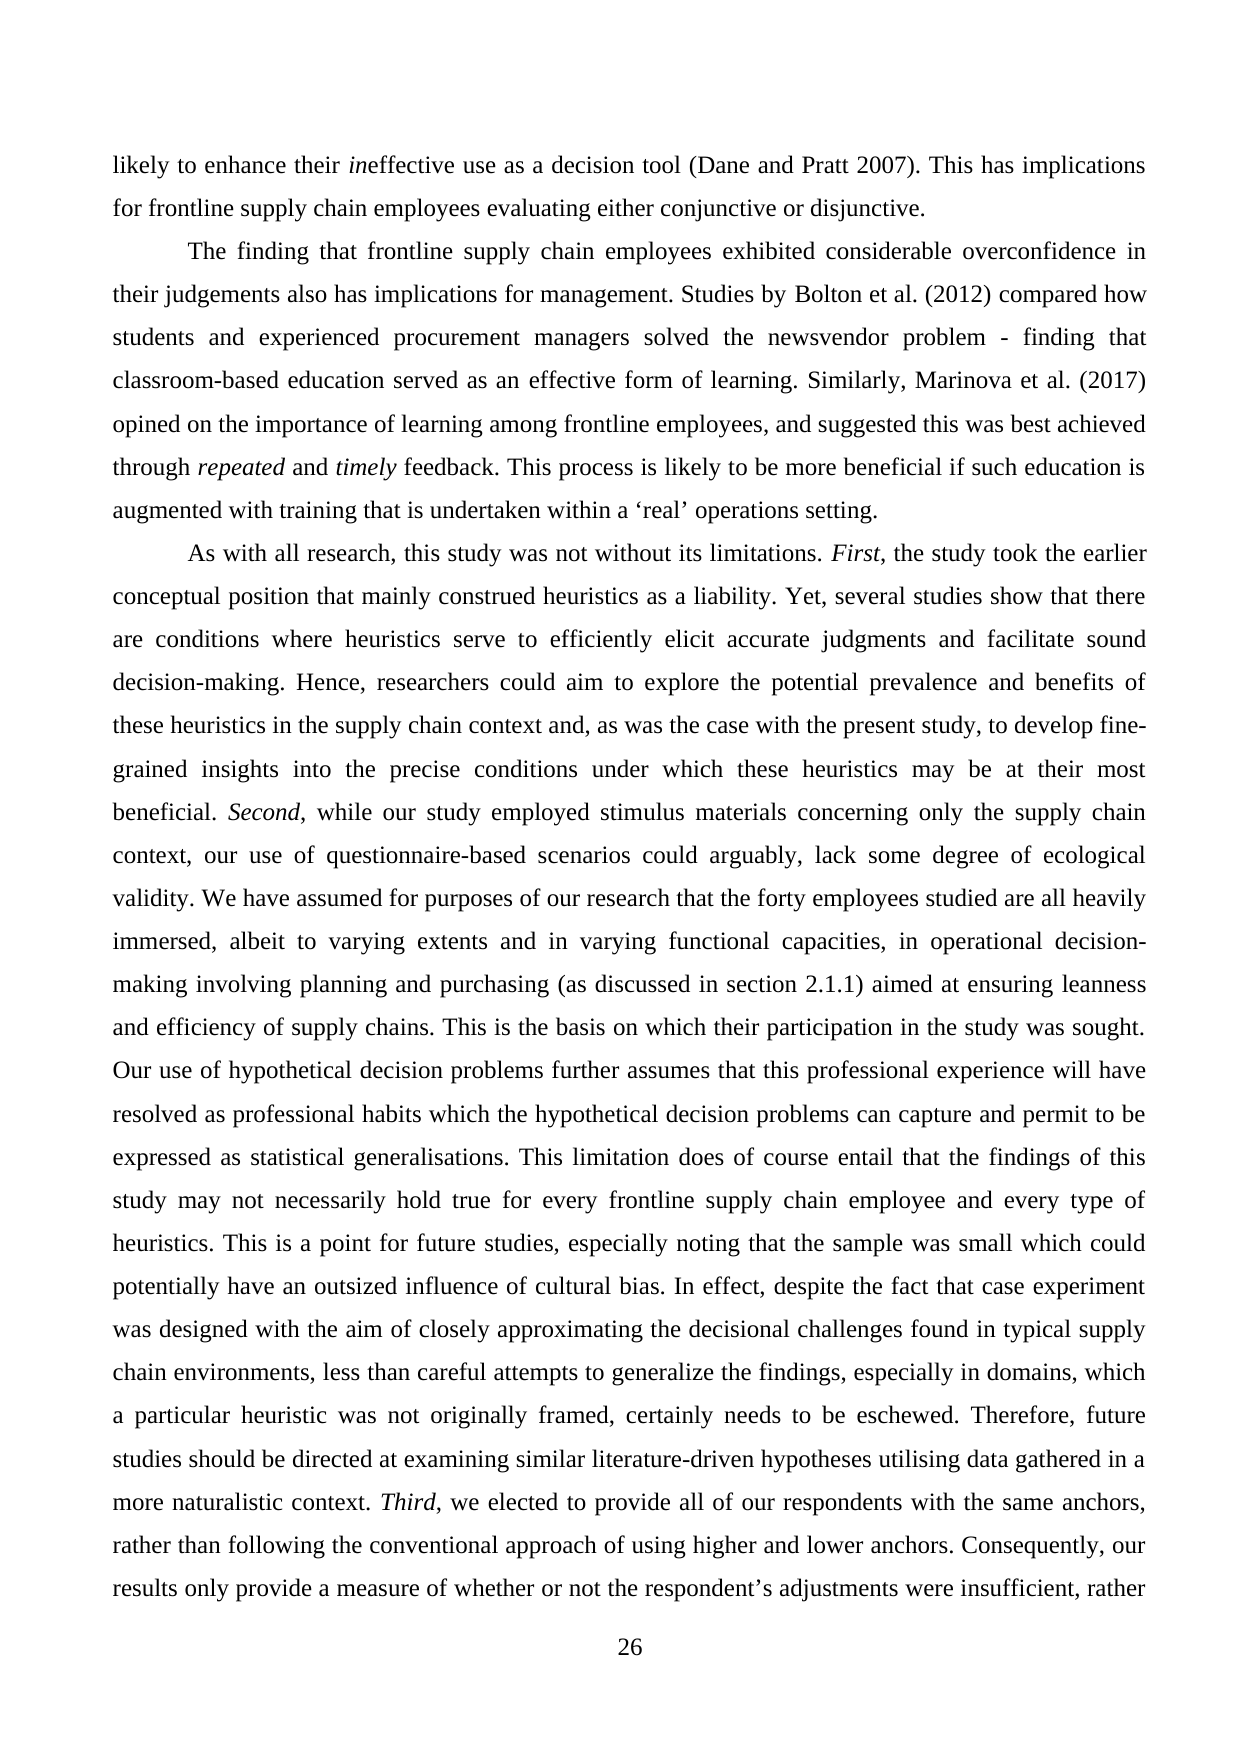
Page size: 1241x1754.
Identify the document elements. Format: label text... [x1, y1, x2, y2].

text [112, 150, 1147, 222]
text The finding that frontline supply chain employees exhibited considerable overconfidence in their judgements also has implications for management. Studies by Bolton et al. (2012) compared how students and experienced procurement managers solved the newsvendor problem - finding that classroom-based education served as an effective form of learning. Similarly, Marinova et al. (2017) opined on the importance of learning among frontline employees, and suggested this was best achieved through repeated and timely feedback. This process is likely to be more beneficial if such education is augmented with training that is undertaken within a ‘real’ operations setting. [112, 236, 1147, 524]
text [112, 538, 1147, 1602]
